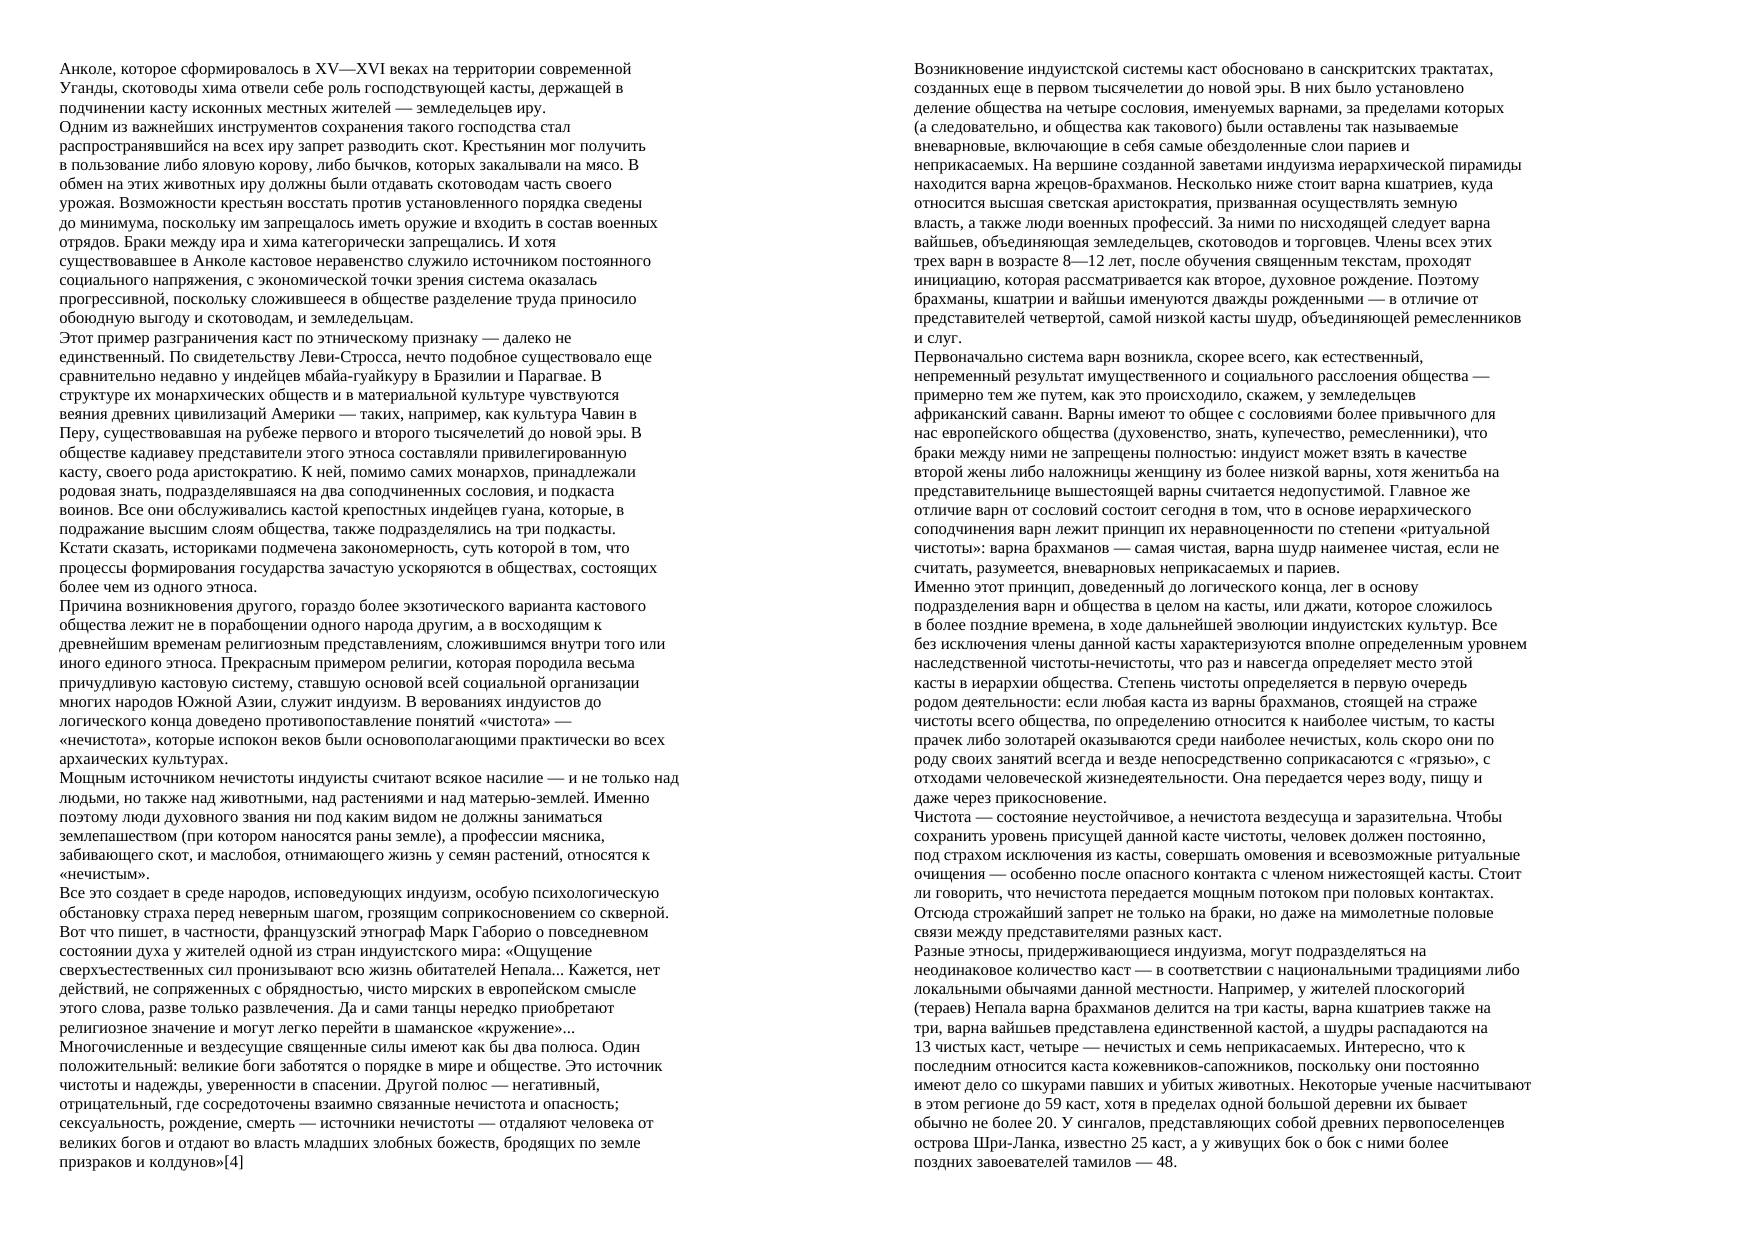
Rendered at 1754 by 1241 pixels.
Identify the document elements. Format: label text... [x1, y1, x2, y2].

text роду своих занятий всегда и везде непосредственно соприкасаются с «грязью», с [914, 749, 1695, 768]
text отрядов. Браки между ира и хима категорически запрещались. И хотя [59, 232, 840, 251]
text три, варна вайшьев представлена единственной кастой, а шудры распадаются на [914, 1017, 1695, 1037]
text великих богов и отдают во власть младших злобных божеств, бродящих по земле [59, 1132, 840, 1152]
text родом деятельности: если любая каста из варны брахманов, стоящей на страже [914, 692, 1695, 711]
text землепашеством (при котором наносятся раны земле), а профессии мясника, [59, 826, 840, 845]
text нас европейского общества (духовенство, знать, купечество, ремесленники), что [914, 423, 1695, 442]
text под страхом исключения из касты, совершать омовения и всевозможные ритуальные [914, 845, 1695, 864]
text распространявшийся на всех иру запрет разводить скот. Крестьянин мог получить [59, 136, 840, 155]
text Первоначально система варн возникла, скорее всего, как естественный, [914, 347, 1695, 366]
text Этот пример разграничения каст по этническому признаку — далеко не [59, 327, 840, 347]
text сверхъестественных сил пронизывают всю жизнь обитателей Непала... Кажется, нет [59, 960, 840, 979]
text имеют дело со шкурами павших и убитых животных. Некоторые ученые насчитывают [914, 1075, 1695, 1094]
text архаических культурах. [59, 749, 840, 768]
text обмен на этих животных иру должны были отдавать скотоводам часть своего [59, 174, 840, 193]
text Одним из важнейших инструментов сохранения такого господства стал [59, 117, 840, 136]
text иного единого этноса. Прекрасным примером религии, которая породила весьма [59, 653, 840, 672]
text состоянии духа у жителей одной из стран индуистского мира: «Ощущение [59, 941, 840, 960]
text африканский саванн. Варны имеют то общее с сословиями более привычного для [914, 404, 1695, 423]
text логического конца доведено противопоставление понятий «чистота» — [59, 711, 840, 730]
text поэтому люди духовного звания ни под каким видом не должны заниматься [59, 807, 840, 826]
text Именно этот принцип, доведенный до логического конца, лег в основу [914, 577, 1695, 596]
text причудливую кастовую систему, ставшую основой всей социальной организации [59, 672, 840, 692]
text Перу, существовавшая на рубеже первого и второго тысячелетий до новой эры. В [59, 423, 840, 442]
text неприкасаемых. На вершине созданной заветами индуизма иерархической пирамиды [914, 155, 1695, 174]
text Чистота — состояние неустойчивое, а нечистота вездесуща и заразительна. Чтобы [914, 807, 1695, 826]
text представительнице вышестоящей варны считается недопустимой. Главное же [914, 481, 1695, 500]
text чистоты и надежды, уверенности в спасении. Другой полюс — негативный, [59, 1075, 840, 1094]
text веяния древних цивилизаций Америки — таких, например, как культура Чавин в [59, 404, 840, 423]
text (тераев) Непала варна брахманов делится на три касты, варна кшатриев также на [914, 998, 1695, 1017]
text относится высшая светская аристократия, призванная осуществлять земную [914, 193, 1695, 212]
text людьми, но также над животными, над растениями и над матерью-землей. Именно [59, 787, 840, 807]
text Мощным источником нечистоты индуисты считают всякое насилие — и не только над [59, 768, 840, 787]
text процессы формирования государства зачастую ускоряются в обществах, состоящих [59, 557, 840, 577]
text примерно тем же путем, как это происходило, скажем, у земледельцев [914, 385, 1695, 404]
text социального напряжения, с экономической точки зрения система оказалась [59, 270, 840, 289]
text второй жены либо наложницы женщину из более низкой варны, хотя женитьба на [914, 462, 1695, 481]
text неодинаковое количество каст — в соответствии с национальными традициями либо [914, 960, 1695, 979]
text власть, а также люди военных профессий. За ними по нисходящей следует варна [914, 212, 1695, 232]
text Отсюда строжайший запрет не только на браки, но даже на мимолетные половые [914, 902, 1695, 922]
text обоюдную выгоду и скотоводам, и земледельцам. [59, 308, 840, 327]
text отрицательный, где сосредоточены взаимно связанные нечистота и опасность; [59, 1094, 840, 1113]
text ли говорить, что нечистота передается мощным потоком при половых контактах. [914, 883, 1695, 902]
text подражание высшим слоям общества, также подразделялись на три подкасты. [59, 519, 840, 538]
text в этом регионе до 59 каст, хотя в пределах одной большой деревни их бывает [914, 1094, 1695, 1113]
text непременный результат имущественного и социального расслоения общества — [914, 366, 1695, 385]
text соподчинения варн лежит принцип их неравноценности по степени «ритуальной [914, 519, 1695, 538]
text более чем из одного этноса. [59, 577, 840, 596]
text действий, не сопряженных с обрядностью, чисто мирских в европейском смысле [59, 979, 840, 998]
text существовавшее в Анколе кастовое неравенство служило источником постоянного [59, 251, 840, 270]
text древнейшим временам религиозным представлениям, сложившимся внутри того или [59, 634, 840, 653]
text вневарновые, включающие в себя самые обездоленные слои париев и [914, 136, 1695, 155]
text даже через прикосновение. [914, 787, 1695, 807]
text связи между представителями разных каст. [914, 922, 1695, 941]
text Уганды, скотоводы хима отвели себе роль господствующей касты, держащей в [59, 78, 840, 97]
text Кстати сказать, историками подмечена закономерность, суть которой в том, что [59, 538, 840, 557]
text 13 чистых каст, четыре — нечистых и семь неприкасаемых. Интересно, что к [914, 1037, 1695, 1056]
text прогрессивной, поскольку сложившееся в обществе разделение труда приносило [59, 289, 840, 308]
text Причина возникновения другого, гораздо более экзотического варианта кастового [59, 596, 840, 615]
text сексуальность, рождение, смерть — источники нечистоты — отдаляют человека от [59, 1113, 840, 1132]
text забивающего скот, и маслобоя, отнимающего жизнь у семян растений, относятся к [59, 845, 840, 864]
text браки между ними не запрещены полностью: индуист может взять в качестве [914, 442, 1695, 462]
text локальными обычаями данной местности. Например, у жителей плоскогорий [914, 979, 1695, 998]
text трех варн в возрасте 8—12 лет, после обучения священным текстам, проходят [914, 251, 1695, 270]
text без исключения члены данной касты характеризуются вполне определенным уровнем [914, 634, 1695, 653]
text подразделения варн и общества в целом на касты, или джати, которое сложилось [914, 596, 1695, 615]
text урожая. Возможности крестьян восстать против установленного порядка сведены [59, 193, 840, 212]
text инициацию, которая рассматривается как второе, духовное рождение. Поэтому [914, 270, 1695, 289]
text положительный: великие боги заботятся о порядке в мире и обществе. Это источник [59, 1056, 840, 1075]
text Все это создает в среде народов, исповедующих индуизм, особую психологическую [59, 883, 840, 902]
text обстановку страха перед неверным шагом, грозящим соприкосновением со скверной. [59, 902, 840, 922]
text подчинении касту исконных местных жителей — земледельцев иру. [59, 97, 840, 117]
text общества лежит не в порабощении одного народа другим, а в восходящим к [59, 615, 840, 634]
text деление общества на четыре сословия, именуемых варнами, за пределами которых [914, 97, 1695, 117]
text (а следовательно, и общества как такового) были оставлены так называемые [914, 117, 1695, 136]
text чистоты всего общества, по определению относится к наиболее чистым, то касты [914, 711, 1695, 730]
text «нечистота», которые испокон веков были основополагающими практически во всех [59, 730, 840, 749]
text Многочисленные и вездесущие священные силы имеют как бы два полюса. Один [59, 1037, 840, 1056]
text призраков и колдунов»[4] [59, 1152, 840, 1171]
text находится варна жрецов-брахманов. Несколько ниже стоит варна кшатриев, куда [914, 174, 1695, 193]
text брахманы, кшатрии и вайшьи именуются дважды рожденными — в отличие от [914, 289, 1695, 308]
text последним относится каста кожевников-сапожников, поскольку они постоянно [914, 1056, 1695, 1075]
text поздних завоевателей тамилов — 48. [914, 1152, 1695, 1171]
text очищения — особенно после опасного контакта с членом нижестоящей касты. Стоит [914, 864, 1695, 883]
text острова Шри-Ланка, известно 25 каст, а у живущих бок о бок с ними более [914, 1132, 1695, 1152]
text и слуг. [914, 327, 1695, 347]
text обычно не более 20. У сингалов, представляющих собой древних первопоселенцев [914, 1113, 1695, 1132]
text Возникновение индуистской системы каст обосновано в санскритских трактатах, [914, 59, 1695, 78]
text Разные этносы, придерживающиеся индуизма, могут подразделяться на [914, 941, 1695, 960]
text религиозное значение и могут легко перейти в шаманское «кружение»... [59, 1017, 840, 1037]
text структуре их монархических обществ и в материальной культуре чувствуются [59, 385, 840, 404]
text созданных еще в первом тысячелетии до новой эры. В них было установлено [914, 78, 1695, 97]
text родовая знать, подразделявшаяся на два соподчиненных сословия, и подкаста [59, 481, 840, 500]
text обществе кадиавеу представители этого этноса составляли привилегированную [59, 442, 840, 462]
text до минимума, поскольку им запрещалось иметь оружие и входить в состав военных [59, 212, 840, 232]
text считать, разумеется, вневарновых неприкасаемых и париев. [914, 557, 1695, 577]
text касту, своего рода аристократию. К ней, помимо самих монархов, принадлежали [59, 462, 840, 481]
text наследственной чистоты-нечистоты, что раз и навсегда определяет место этой [914, 653, 1695, 672]
text чистоты»: варна брахманов — самая чистая, варна шудр наименее чистая, если не [914, 538, 1695, 557]
text Вот что пишет, в частности, французский этнограф Марк Габорио о повседневном [59, 922, 840, 941]
text «нечистым». [59, 864, 840, 883]
text Анколе, которое сформировалось в XV—XVI веках на территории современной [59, 59, 840, 78]
text воинов. Все они обслуживались кастой крепостных индейцев гуана, которые, в [59, 500, 840, 519]
text единственный. По свидетельству Леви-Стросса, нечто подобное существовало еще [59, 347, 840, 366]
text сохранить уровень присущей данной касте чистоты, человек должен постоянно, [914, 826, 1695, 845]
text отличие варн от сословий состоит сегодня в том, что в основе иерархического [914, 500, 1695, 519]
text отходами человеческой жизнедеятельности. Она передается через воду, пищу и [914, 768, 1695, 787]
text многих народов Южной Азии, служит индуизм. В верованиях индуистов до [59, 692, 840, 711]
text в пользование либо яловую корову, либо бычков, которых закалывали на мясо. В [59, 155, 840, 174]
text касты в иерархии общества. Степень чистоты определяется в первую очередь [914, 672, 1695, 692]
text сравнительно недавно у индейцев мбайа-гуайкуру в Бразилии и Парагвае. В [59, 366, 840, 385]
text в более поздние времена, в ходе дальнейшей эволюции индуистских культур. Все [914, 615, 1695, 634]
text прачек либо золотарей оказываются среди наиболее нечистых, коль скоро они по [914, 730, 1695, 749]
text вайшьев, объединяющая земледельцев, скотоводов и торговцев. Члены всех этих [914, 232, 1695, 251]
text представителей четвертой, самой низкой касты шудр, объединяющей ремесленников [914, 308, 1695, 327]
text этого слова, разве только развлечения. Да и сами танцы нередко приобретают [59, 998, 840, 1017]
